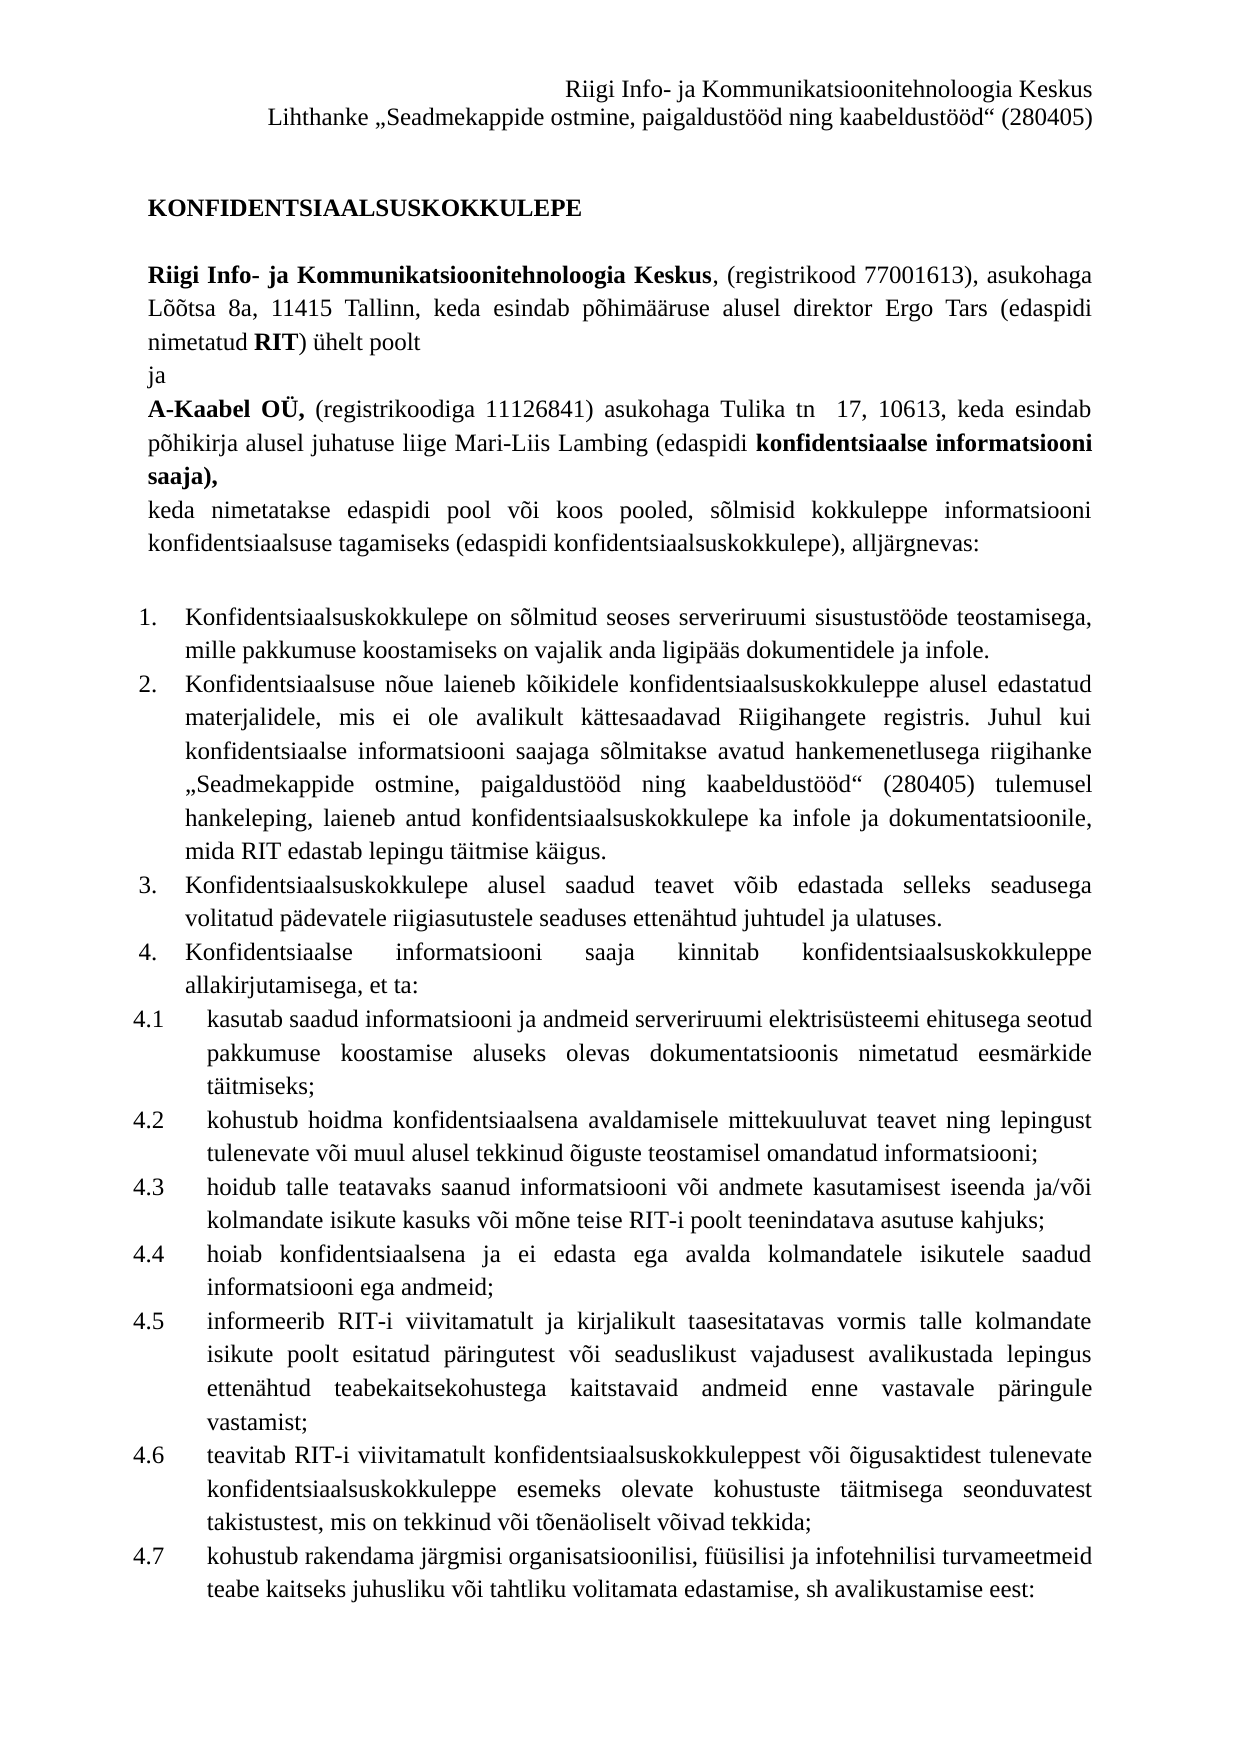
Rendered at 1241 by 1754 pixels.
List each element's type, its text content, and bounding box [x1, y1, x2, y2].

text ja [148, 361, 1093, 389]
text A-Kaabel OÜ, (registrikoodiga 11126841) asukohaga Tulika tn 17, 10613, keda esindab põhikirja alusel juhatuse liige Mari-Liis Lambing (edaspidi konfidentsiaalse informatsiooni saaja), [148, 394, 1093, 490]
text keda nimetatakse edaspidi pool või koos pooled, sõlmisid kokkuleppe informatsiooni konfidentsiaalsuse tagamiseks (edaspidi konfidentsiaalsuskokkulepe), alljärgnevas: [148, 495, 1093, 557]
text KONFIDENTSIAALSUSKOKKULEPE [148, 193, 1093, 222]
list Konfidentsiaalsuse nõue laieneb kõikidele konfidentsiaalsuskokkuleppe alusel edastatud materjalidele, mis ei ole avalikult kättesaadavad Riigihangete registris. Juhul kui konfidentsiaalse informatsiooni saajaga sõlmitakse avatud hankemenetlusega riigihanke „Seadmekappide ostmine, paigaldustööd ning kaabeldustööd“ (280405) tulemusel hankeleping, laieneb antud konfidentsiaalsuskokkulepe ka infole ja dokumentatsioonile, mida RIT edastab lepingu täitmise käigus. [148, 669, 1093, 865]
list kohustub hoidma konfidentsiaalsena avaldamisele mittekuuluvat teavet ning lepingust tulenevate või muul alusel tekkinud õiguste teostamisel omandatud informatsiooni; [133, 1105, 1093, 1167]
list Konfidentsiaalse informatsiooni saaja kinnitab konfidentsiaalsuskokkuleppe allakirjutamisega, et ta: [148, 937, 1093, 999]
list hoiab konfidentsiaalsena ja ei edasta ega avalda kolmandatele isikutele saadud informatsiooni ega andmeid; [133, 1239, 1093, 1301]
list Konfidentsiaalsuskokkulepe alusel saadud teavet võib edastada selleks seadusega volitatud pädevatele riigiasutustele seaduses ettenähtud juhtudel ja ulatuses. [148, 870, 1093, 932]
list kasutab saadud informatsiooni ja andmeid serveriruumi elektrisüsteemi ehitusega seotud pakkumuse koostamise aluseks olevas dokumentatsioonis nimetatud eesmärkide täitmiseks; [133, 1004, 1093, 1100]
list Konfidentsiaalsuskokkulepe on sõlmitud seoses serveriruumi sisustustööde teostamisega, mille pakkumuse koostamiseks on vajalik anda ligipääs dokumentidele ja infole. [148, 602, 1093, 664]
list teavitab RIT-i viivitamatult konfidentsiaalsuskokkuleppest või õigusaktidest tulenevate konfidentsiaalsuskokkuleppe esemeks olevate kohustuste täitmisega seonduvatest takistustest, mis on tekkinud või tõenäoliselt võivad tekkida; [133, 1440, 1093, 1536]
text Riigi Info- ja Kommunikatsioonitehnoloogia Keskus, (registrikood 77001613), asukohaga Lõõtsa 8a, 11415 Tallinn, keda esindab põhimääruse alusel direktor Ergo Tars (edaspidi nimetatud RIT) ühelt poolt [148, 260, 1093, 356]
list informeerib RIT-i viivitamatult ja kirjalikult taasesitatavas vormis talle kolmandate isikute poolt esitatud päringutest või seaduslikust vajadusest avalikustada lepingus ettenähtud teabekaitsekohustega kaitstavaid andmeid enne vastavale päringule vastamist; [133, 1306, 1093, 1435]
list kohustub rakendama järgmisi organisatsioonilisi, füüsilisi ja infotehnilisi turvameetmeid teabe kaitseks juhusliku või tahtliku volitamata edastamise, sh avalikustamise eest: [133, 1541, 1093, 1603]
list hoidub talle teatavaks saanud informatsiooni või andmete kasutamisest iseenda ja/või kolmandate isikute kasuks või mõne teise RIT-i poolt teenindatava asutuse kahjuks; [133, 1172, 1093, 1234]
